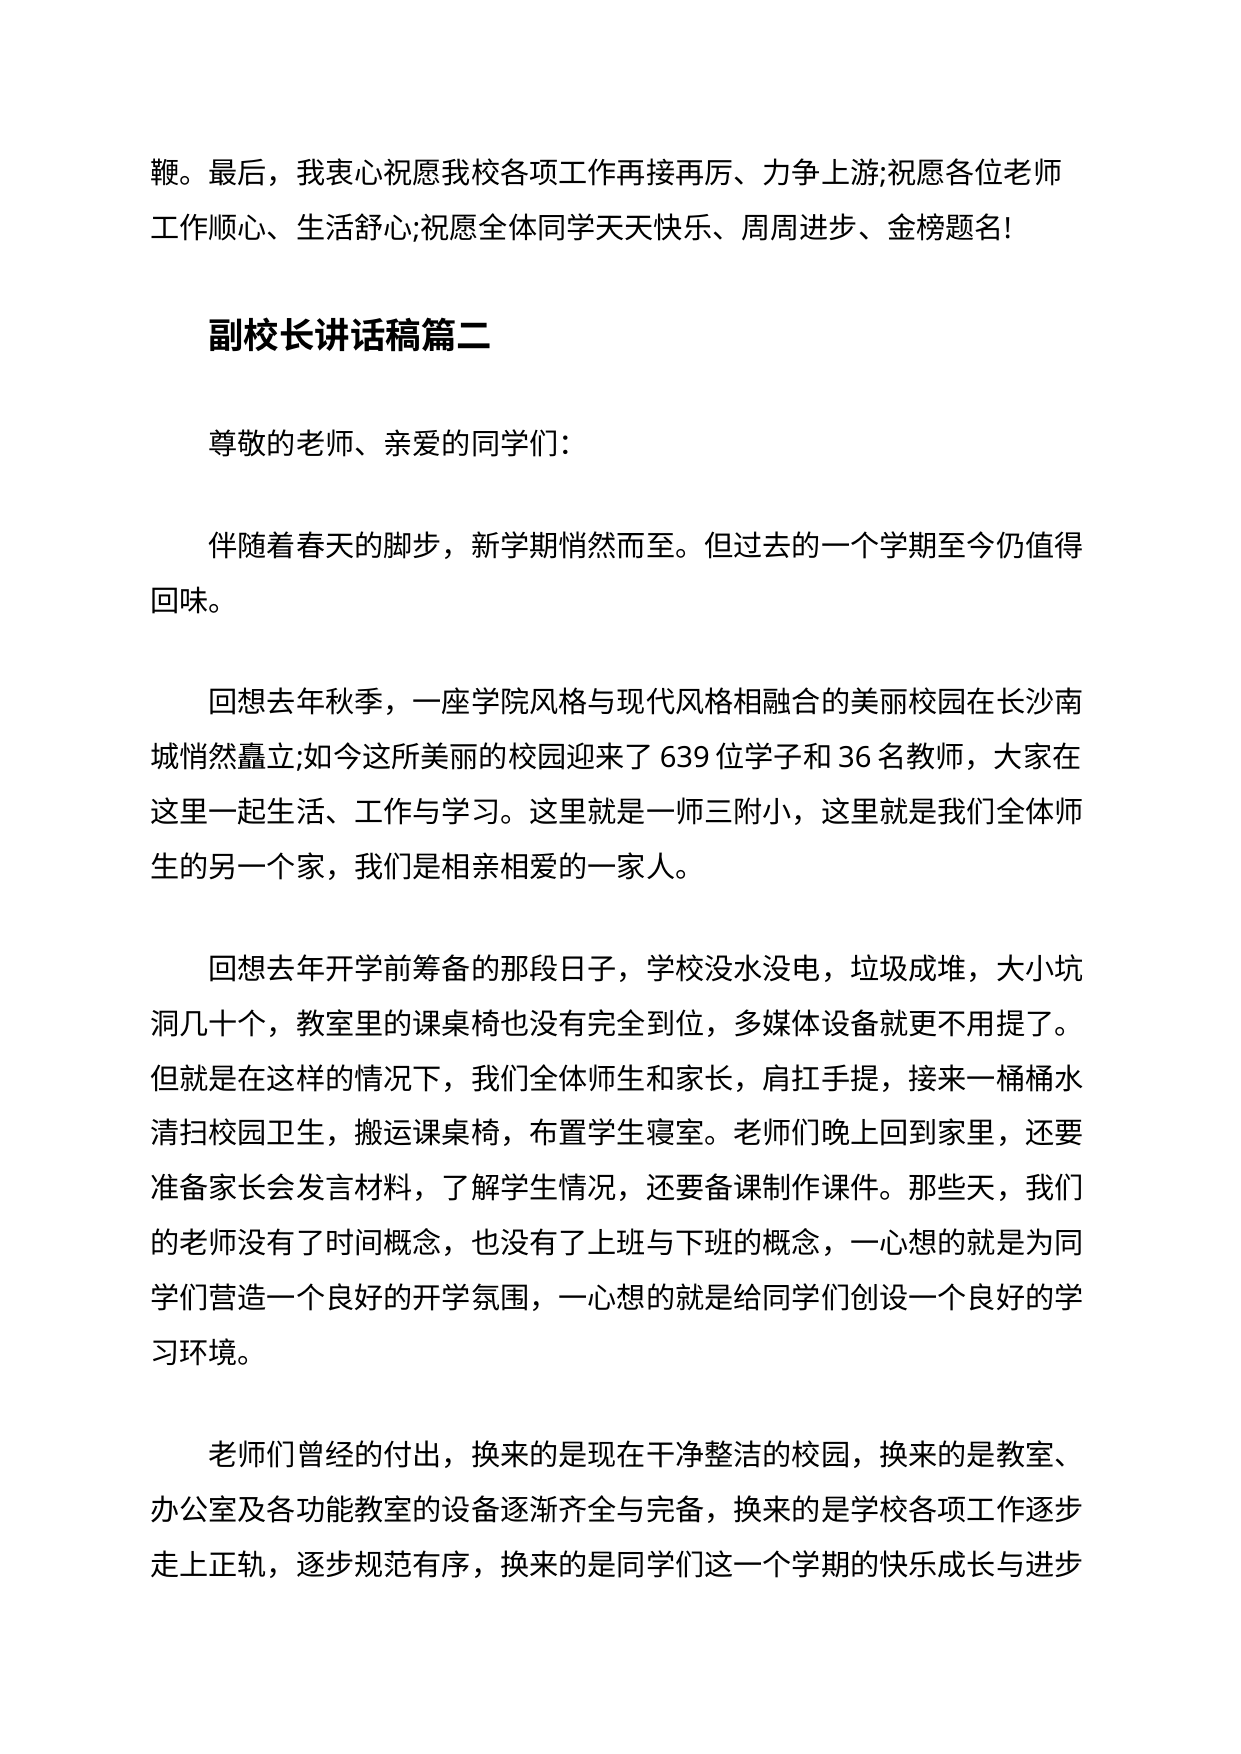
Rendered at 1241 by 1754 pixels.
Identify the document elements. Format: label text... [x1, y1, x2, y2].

text 副校长讲话稿篇二 [150, 307, 1090, 358]
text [150, 1431, 1090, 1583]
text 回想去年秋季，一座学院风格与现代风格相融合的美丽校园在长沙南城悄然矗立;如今这所美丽的校园迎来了639位学子和36名教师，大家在这里一起生活、工作与学习。这里就是一师三附小，这里就是我们全体师生的另一个家，我们是相亲相爱的一家人。 [150, 679, 1090, 886]
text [150, 150, 1090, 247]
text 尊敬的老师、亲爱的同学们： [150, 420, 1090, 463]
text 伴随着春天的脚步，新学期悄然而至。但过去的一个学期至今仍值得回味。 [150, 522, 1090, 619]
text 回想去年开学前筹备的那段日子，学校没水没电，垃圾成堆，大小坑洞几十个，教室里的课桌椅也没有完全到位，多媒体设备就更不用提了。但就是在这样的情况下，我们全体师生和家长，肩扛手提，接来一桶桶水清扫校园卫生，搬运课桌椅，布置学生寝室。老师们晚上回到家里，还要准备家长会发言材料，了解学生情况，还要备课制作课件。那些天，我们的老师没有了时间概念，也没有了上班与下班的概念，一心想的就是为同学们营造一个良好的开学氛围，一心想的就是给同学们创设一个良好的学习环境。 [150, 945, 1090, 1372]
